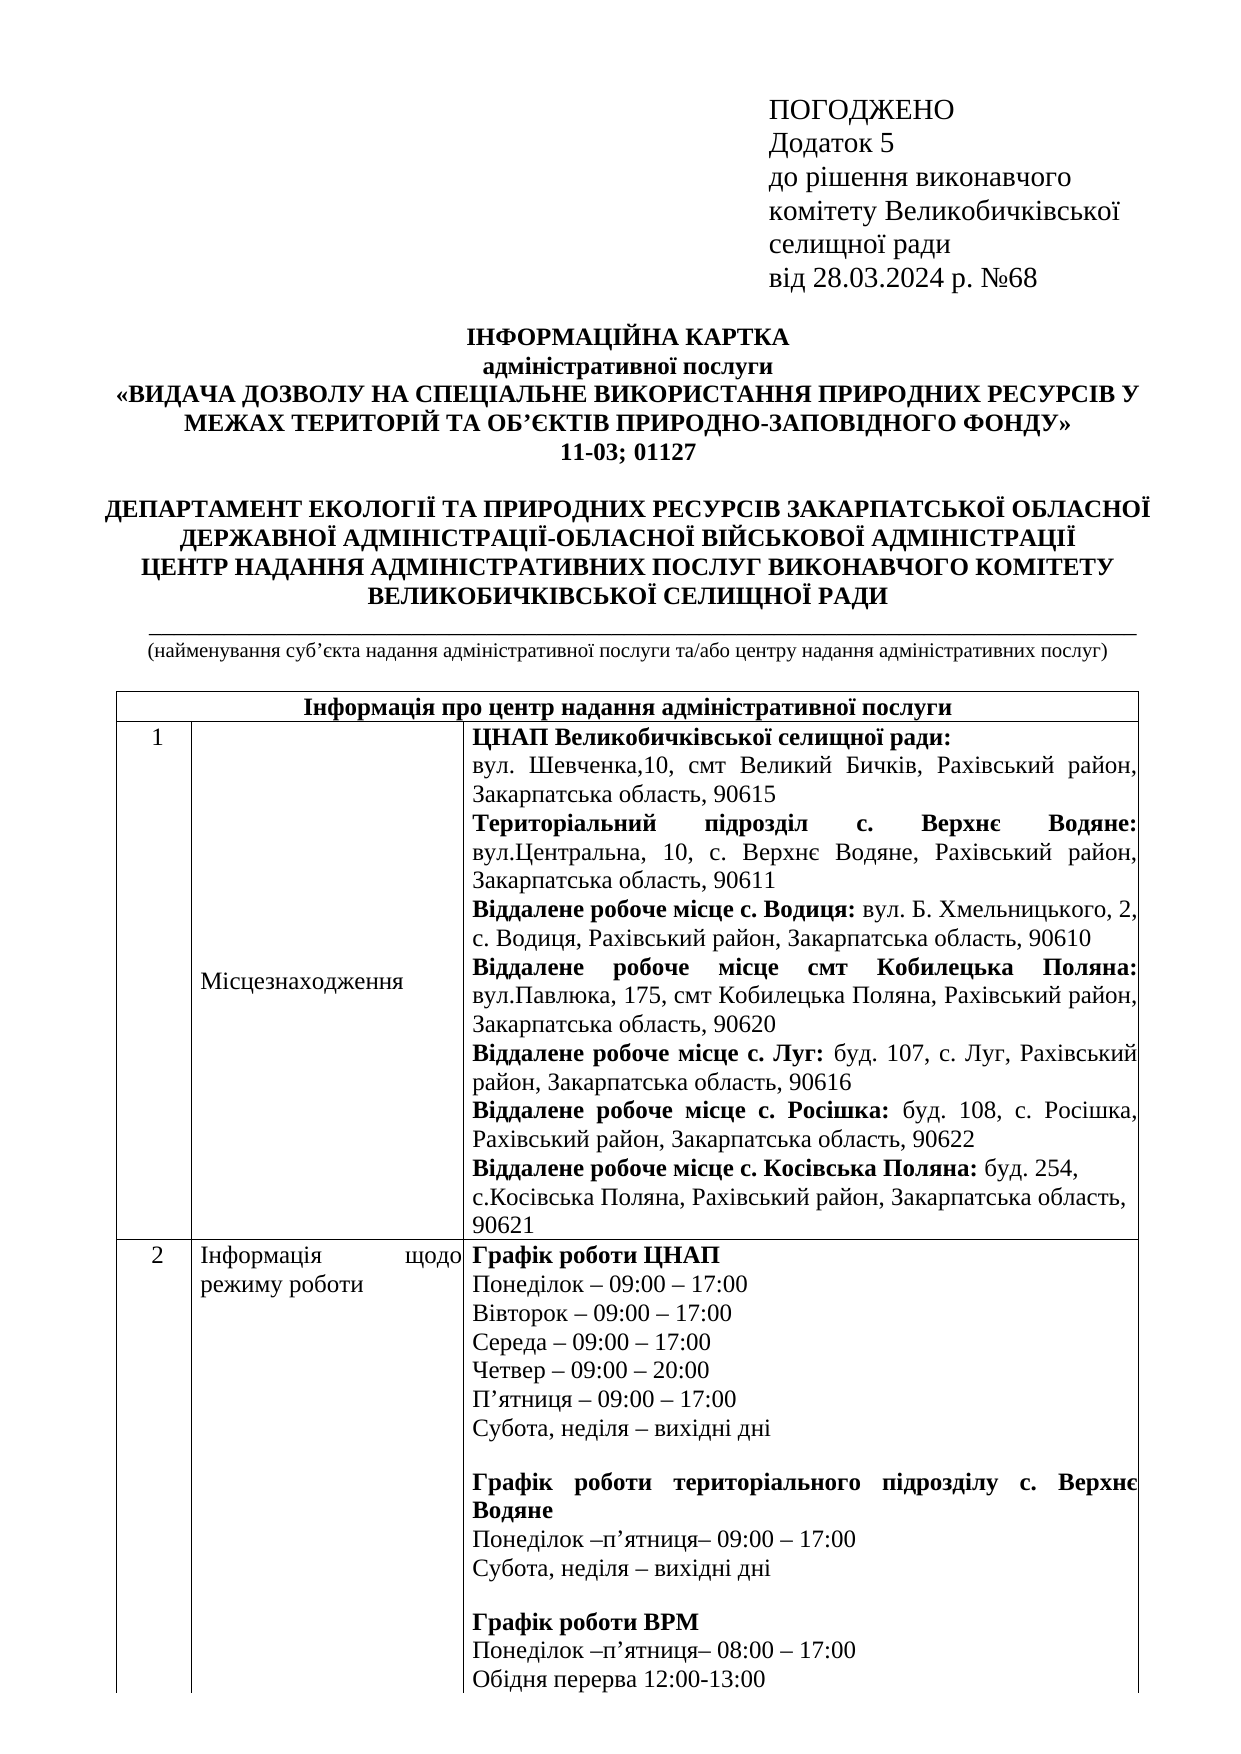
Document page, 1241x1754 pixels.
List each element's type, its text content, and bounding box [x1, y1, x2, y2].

text (найменування суб’єкта надання адміністративної послуги та/або центру надання адміністративних послуг) [75, 638, 1181, 662]
text Додаток 5 [769, 126, 1181, 159]
text від 28.03.2024 р. №68 [769, 260, 1181, 293]
table_header Інформація про центр надання адміністративної послуги [117, 692, 1138, 721]
text адміністративної послуги [75, 351, 1181, 379]
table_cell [192, 1240, 463, 1693]
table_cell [464, 1240, 1138, 1693]
text ІНФОРМАЦІЙНА КАРТКА [75, 322, 1181, 351]
text 11-03; 01127 [75, 437, 1181, 466]
text _______________________________________________________________________________ [75, 609, 1211, 638]
table_cell 1 [117, 722, 191, 1239]
text ДЕПАРТАМЕНТ ЕКОЛОГІЇ ТА ПРИРОДНИХ РЕСУРСІВ ЗАКАРПАТСЬКОЇ ОБЛАСНОЇ ДЕРЖАВНОЇ АДМІНІСТРАЦІЇ-ОБЛАСНОЇ ВІЙСЬКОВОЇ АДМІНІСТРАЦІЇ [75, 494, 1181, 552]
table_cell Місцезнаходження [192, 722, 463, 1239]
text ПОГОДЖЕНО [769, 92, 1181, 126]
text ЦЕНТР НАДАННЯ АДМІНІСТРАТИВНИХ ПОСЛУГ ВИКОНАВЧОГО КОМІТЕТУ ВЕЛИКОБИЧКІВСЬКОЇ СЕЛИЩНОЇ РАДИ [75, 552, 1181, 609]
table_cell 2 [117, 1240, 191, 1693]
text до рішення виконавчого комітету Великобичківської селищної ради [769, 159, 1181, 260]
text «ВИДАЧА ДОЗВОЛУ НА СПЕЦІАЛЬНЕ ВИКОРИСТАННЯ ПРИРОДНИХ РЕСУРСІВ У МЕЖАХ ТЕРИТОРІЙ ТА ОБ’ЄКТІВ ПРИРОДНО-ЗАПОВІДНОГО ФОНДУ» [75, 379, 1181, 437]
table_cell ЦНАП Великобичківської селищної ради: вул. Шевченка,10, смт Великий Бичків, Рахівський район, Закарпатська область, 90615 Територіальний підрозділ с. Верхнє Водяне: вул.Центральна, 10, с. Верхнє Водяне, Рахівський район, Закарпатська область, 90611 Віддалене робоче місце с. Водиця: вул. Б. Хмельницького, 2, с. Водиця, Рахівський район, Закарпатська область, 90610 Віддалене робоче місце смт Кобилецька Поляна: вул.Павлюка, 175, смт Кобилецька Поляна, Рахівський район, Закарпатська область, 90620 Віддалене робоче місце с. Луг: буд. 107, с. Луг, Рахівський район, Закарпатська область, 90616 Віддалене робоче місце с. Росішка: буд. 108, с. Росішка, Рахівський район, Закарпатська область, 90622 Віддалене робоче місце с. Косівська Поляна: буд. 254, с.Косівська Поляна, Рахівський район, Закарпатська область, 90621 [464, 722, 1138, 1239]
